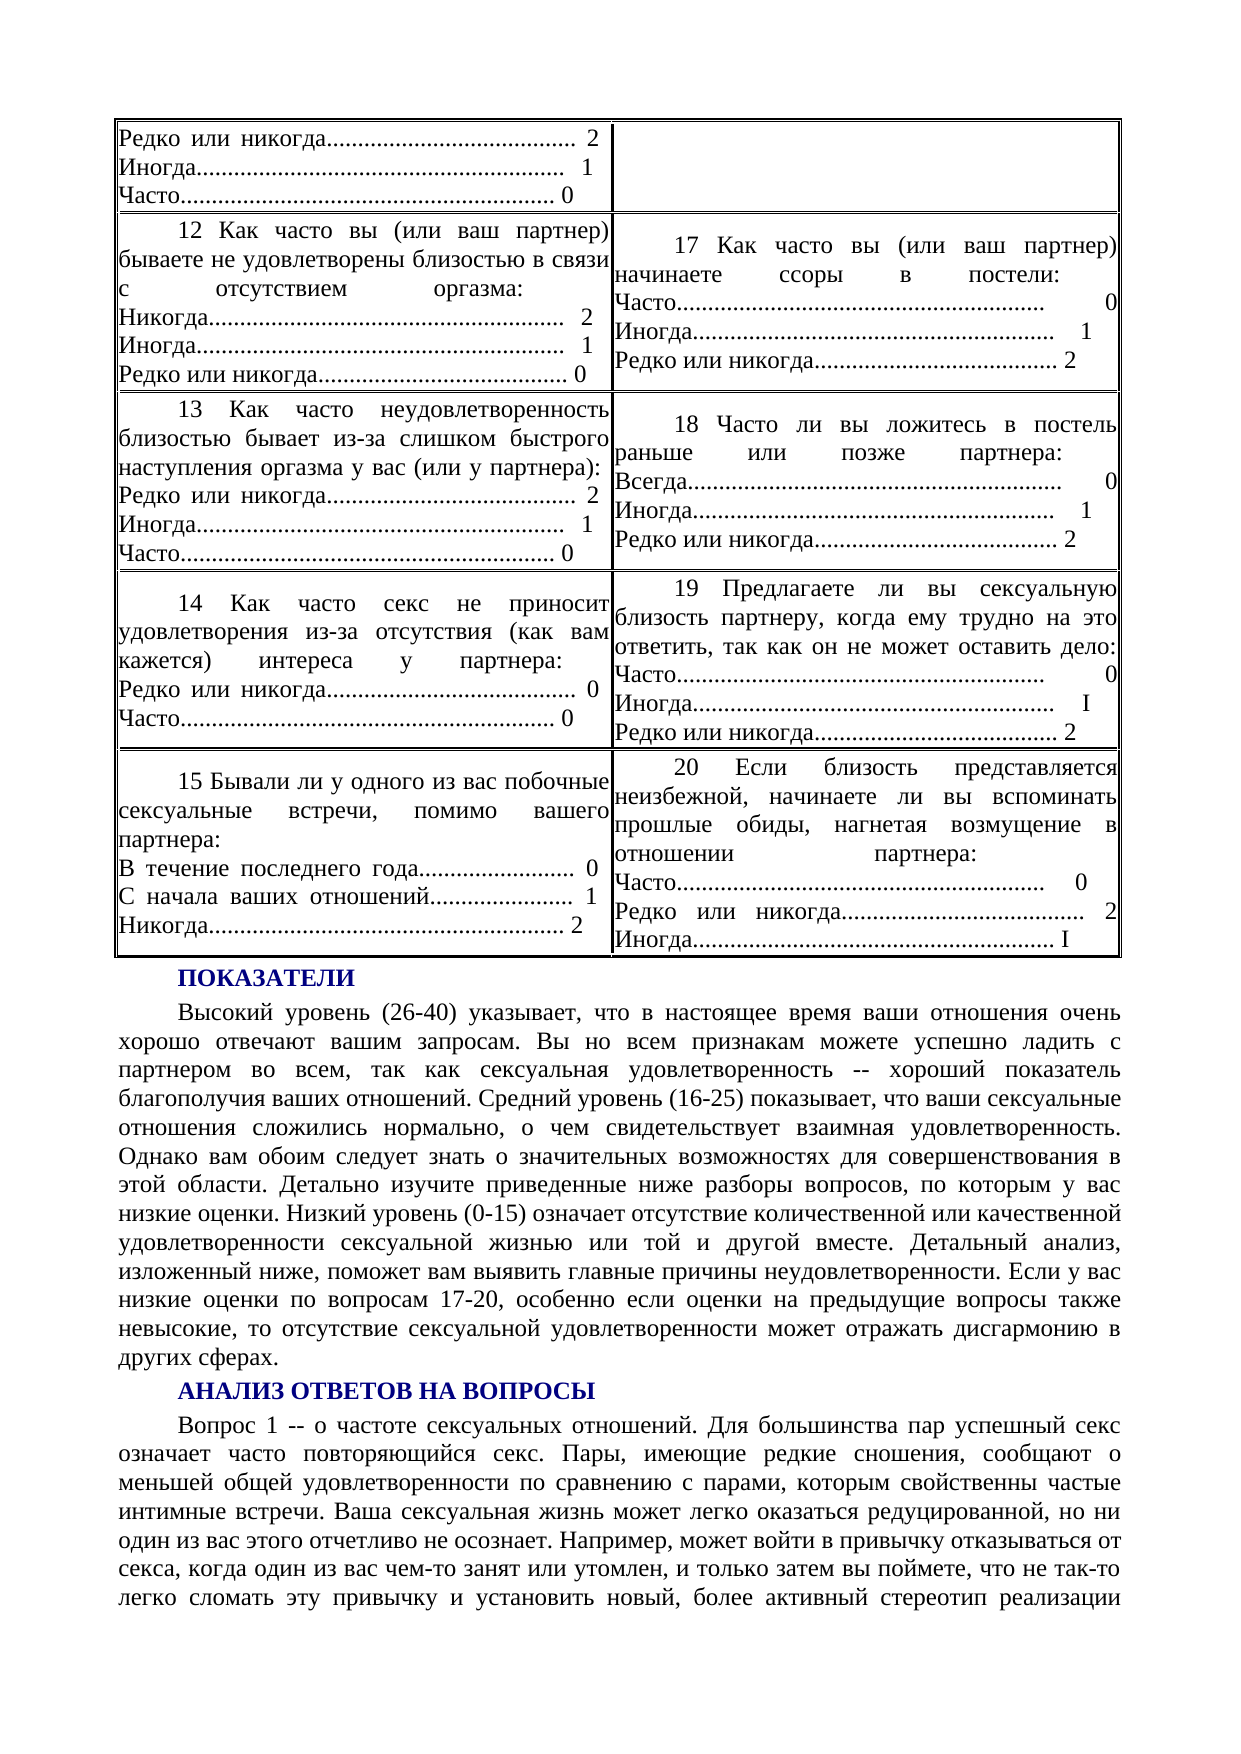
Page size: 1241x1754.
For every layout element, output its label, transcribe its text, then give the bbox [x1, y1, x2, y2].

table_cell 18 Часто ли вы ложитесь в постель раньше или позже партнера: Всегда............................................................ 0 Иногда.......................................................... 1 Редко или никогда....................................... 2 [614, 390, 1119, 568]
table_cell 17 Как часто вы (или ваш партнер) начинаете ссоры в постели: Часто........................................................... 0 Иногда.......................................................... 1 Редко или никогда....................................... 2 [612, 211, 1120, 389]
table_cell 15 Бывали ли у одного из вас побочные сексуальные встречи, помимо вашего партнера: В течение последнего года......................... 0 С начала ваших отношений....................... 1 Никогда......................................................... 2 [118, 747, 612, 955]
table_cell 12 Как часто вы (или ваш партнер) бываете не удовлетворены близостью в связи с отсутствием оргазма: Никогда......................................................... 2 Иногда........................................................... 1 Редко или никогда........................................ 0 [116, 211, 612, 389]
table_cell 13 Как часто неудовлетворенность близостью бывает из-за слишком быстрого наступления оргазма у вас (или у партнера): Редко или никогда........................................ 2 Иногда........................................................... 1 Часто............................................................ 0 [118, 390, 611, 568]
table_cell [118, 120, 612, 211]
table_cell 19 Предлагаете ли вы сексуальную близость партнеру, когда ему трудно на это ответить, так как он не может оставить дело: Часто........................................................... 0 Иногда.......................................................... I Редко или никогда....................................... 2 [614, 569, 1119, 747]
subtitle АНАЛИЗ ОТВЕТОВ НА ВОПРОСЫ [118, 1376, 1122, 1405]
table_cell 14 Как часто секс не приносит удовлетворения из-за отсутствия (как вам кажется) интереса у партнера: Редко или никогда........................................ 0 Часто............................................................ 0 [118, 569, 611, 747]
table_cell 20 Если близость представляется неизбежной, начинаете ли вы вспоминать прошлые обиды, нагнетая возмущение в отношении партнера: Часто........................................................... 0 Редко или никогда....................................... 2 Иногда.......................................................... I [612, 747, 1119, 955]
subtitle ПОКАЗАТЕЛИ [118, 963, 1122, 992]
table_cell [612, 122, 1118, 211]
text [118, 1410, 1122, 1611]
text Высокий уровень (26-40) указывает, что в настоящее время ваши отношения очень хорошо отвечают вашим запросам. Вы но всем признакам можете успешно ладить с партнером во всем, так как сексуальная удовлетворенность -- хороший показатель благополучия ваших отношений. Средний уровень (16-25) показывает, что ваши сексуальные отношения сложились нормально, о чем свидетельствует взаимная удовлетворенность. Однако вам обоим следует знать о значительных возможностях для совершенствования в этой области. Детально изучите приведенные ниже разборы вопросов, по которым у вас низкие оценки. Низкий уровень (0-15) означает отсутствие количественной или качественной удовлетворенности сексуальной жизнью или той и другой вместе. Детальный анализ, изложенный ниже, поможет вам выявить главные причины неудовлетворенности. Если у вас низкие оценки по вопросам 17-20, особенно если оценки на предыдущие вопросы также невысокие, то отсутствие сексуальной удовлетворенности может отражать дисгармонию в других сферах. [118, 997, 1122, 1371]
